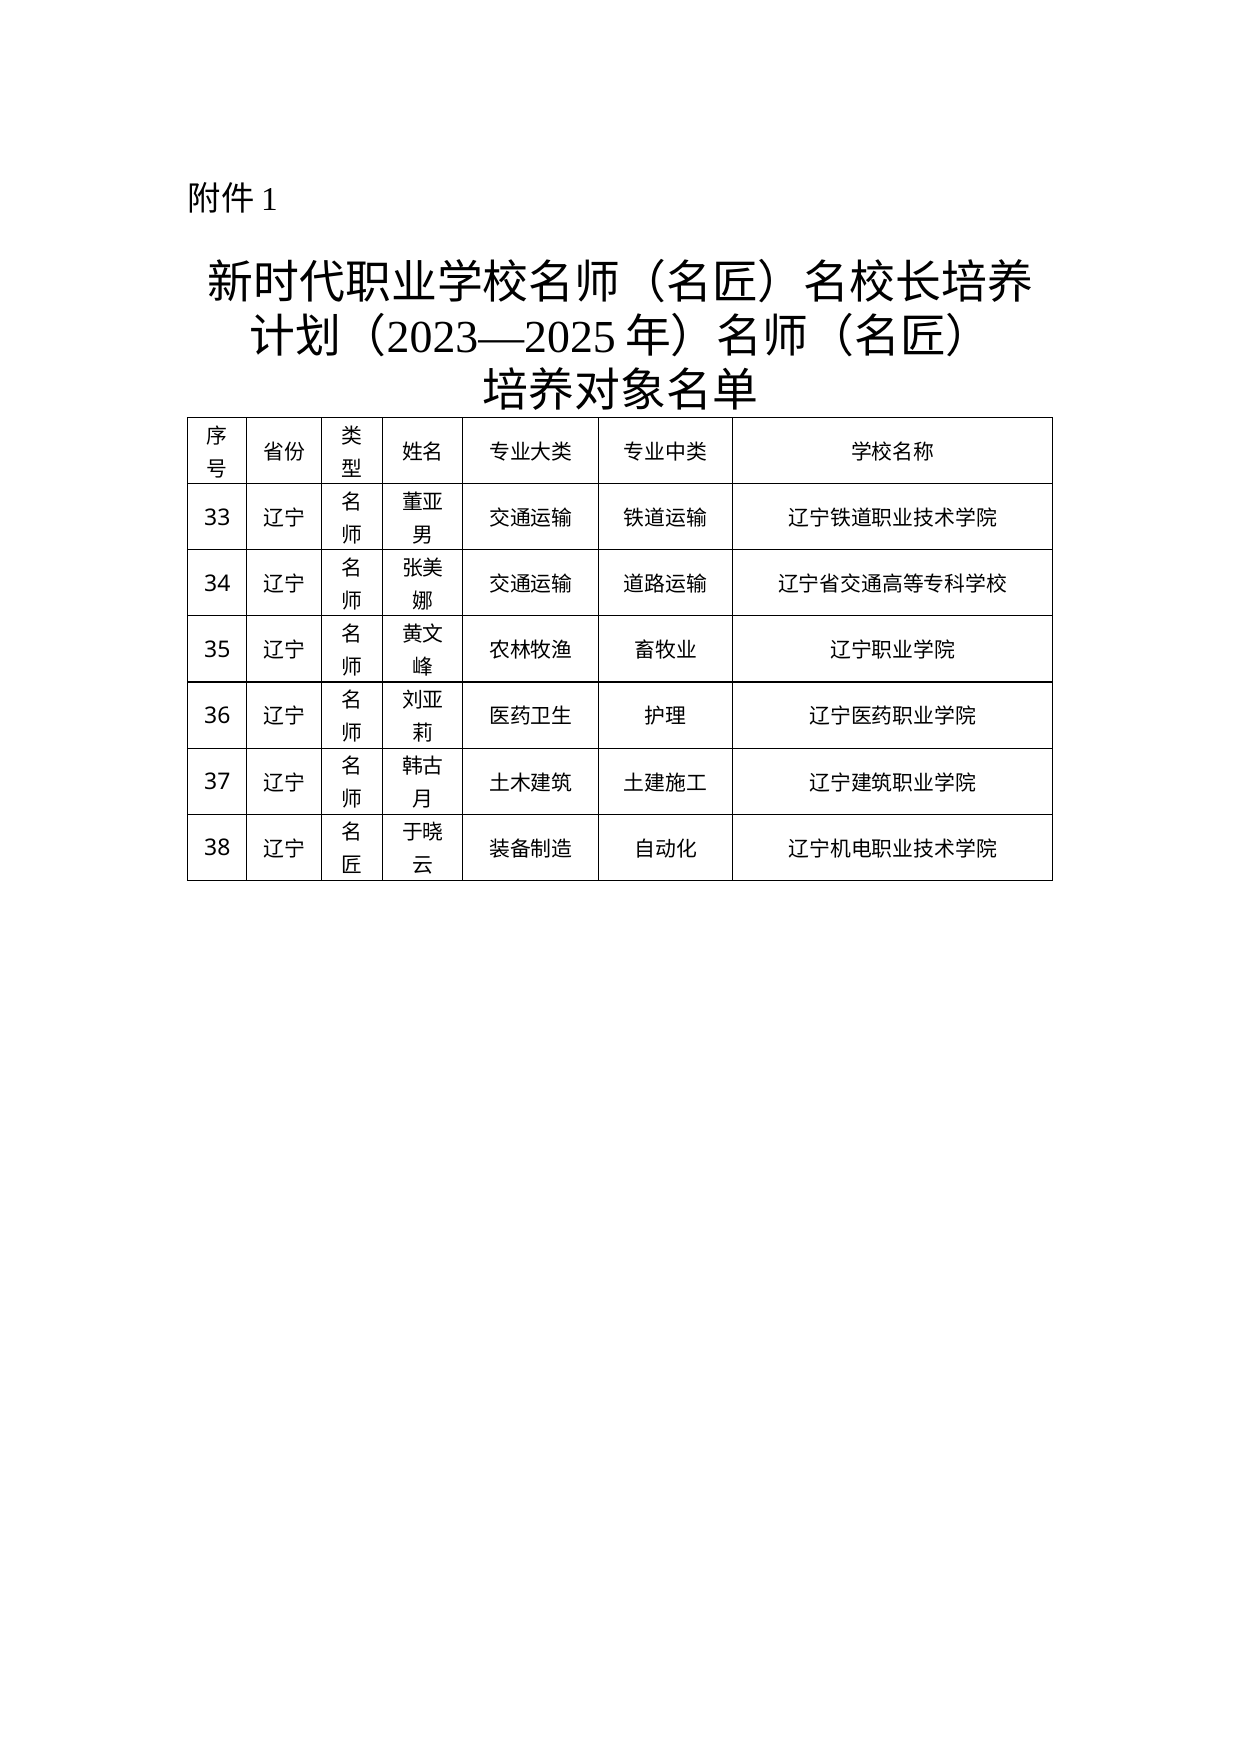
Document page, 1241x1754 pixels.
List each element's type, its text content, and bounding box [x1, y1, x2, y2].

table_cell 辽宁职业学院 [733, 616, 1052, 681]
table_cell 于晓云 [383, 815, 462, 879]
subtitle 附件1 [187, 162, 1053, 222]
table_cell 铁道运输 [599, 484, 732, 549]
table_cell 交通运输 [463, 484, 598, 549]
table_header 类型 [322, 418, 382, 483]
table_cell 辽宁铁道职业技术学院 [733, 484, 1052, 549]
table_cell 33 [188, 484, 246, 549]
table_cell 装备制造 [463, 815, 598, 879]
table_cell 辽宁机电职业技术学院 [733, 815, 1052, 879]
table_cell 34 [188, 550, 246, 615]
table_cell 刘亚莉 [383, 683, 462, 747]
table_cell 辽宁 [247, 749, 321, 813]
text 新时代职业学校名师（名匠）名校长培养 [187, 255, 1053, 309]
table_cell 辽宁 [247, 550, 321, 615]
table_cell 36 [188, 683, 246, 747]
table_cell 自动化 [599, 815, 732, 879]
table_cell 交通运输 [463, 550, 598, 615]
table_cell 辽宁 [247, 484, 321, 549]
table_cell 辽宁建筑职业学院 [733, 749, 1052, 813]
table_cell 道路运输 [599, 550, 732, 615]
table_cell 韩古月 [383, 749, 462, 813]
table_cell 名师 [322, 749, 382, 813]
table_cell 名师 [322, 484, 382, 549]
table_cell 辽宁 [247, 616, 321, 681]
table_cell 董亚男 [383, 484, 462, 549]
table_cell 37 [188, 749, 246, 813]
table_cell 农林牧渔 [463, 616, 598, 681]
table_cell 38 [188, 815, 246, 879]
table_cell 辽宁 [247, 683, 321, 747]
table_cell 张美娜 [383, 550, 462, 615]
table_cell 名师 [322, 550, 382, 615]
table_header 姓名 [383, 418, 462, 483]
table_cell 土建施工 [599, 749, 732, 813]
table_header 专业大类 [463, 418, 598, 483]
text 计划（2023—2025年）名师（名匠） [187, 309, 1053, 363]
table_cell 土木建筑 [463, 749, 598, 813]
text 培养对象名单 [187, 363, 1053, 417]
table_cell 黄文峰 [383, 616, 462, 681]
table_cell 辽宁 [247, 815, 321, 879]
table_cell 护理 [599, 683, 732, 747]
table_cell 畜牧业 [599, 616, 732, 681]
table_cell 35 [188, 616, 246, 681]
table_header 省份 [247, 418, 321, 483]
table_header 学校名称 [733, 418, 1052, 483]
table_header 序号 [188, 418, 246, 483]
table_cell 医药卫生 [463, 683, 598, 747]
table_cell 名匠 [322, 815, 382, 879]
table_cell 辽宁医药职业学院 [733, 683, 1052, 747]
table_header 专业中类 [599, 418, 732, 483]
table_cell 名师 [322, 683, 382, 747]
table_cell 辽宁省交通高等专科学校 [733, 550, 1052, 615]
table_cell 名师 [322, 616, 382, 681]
